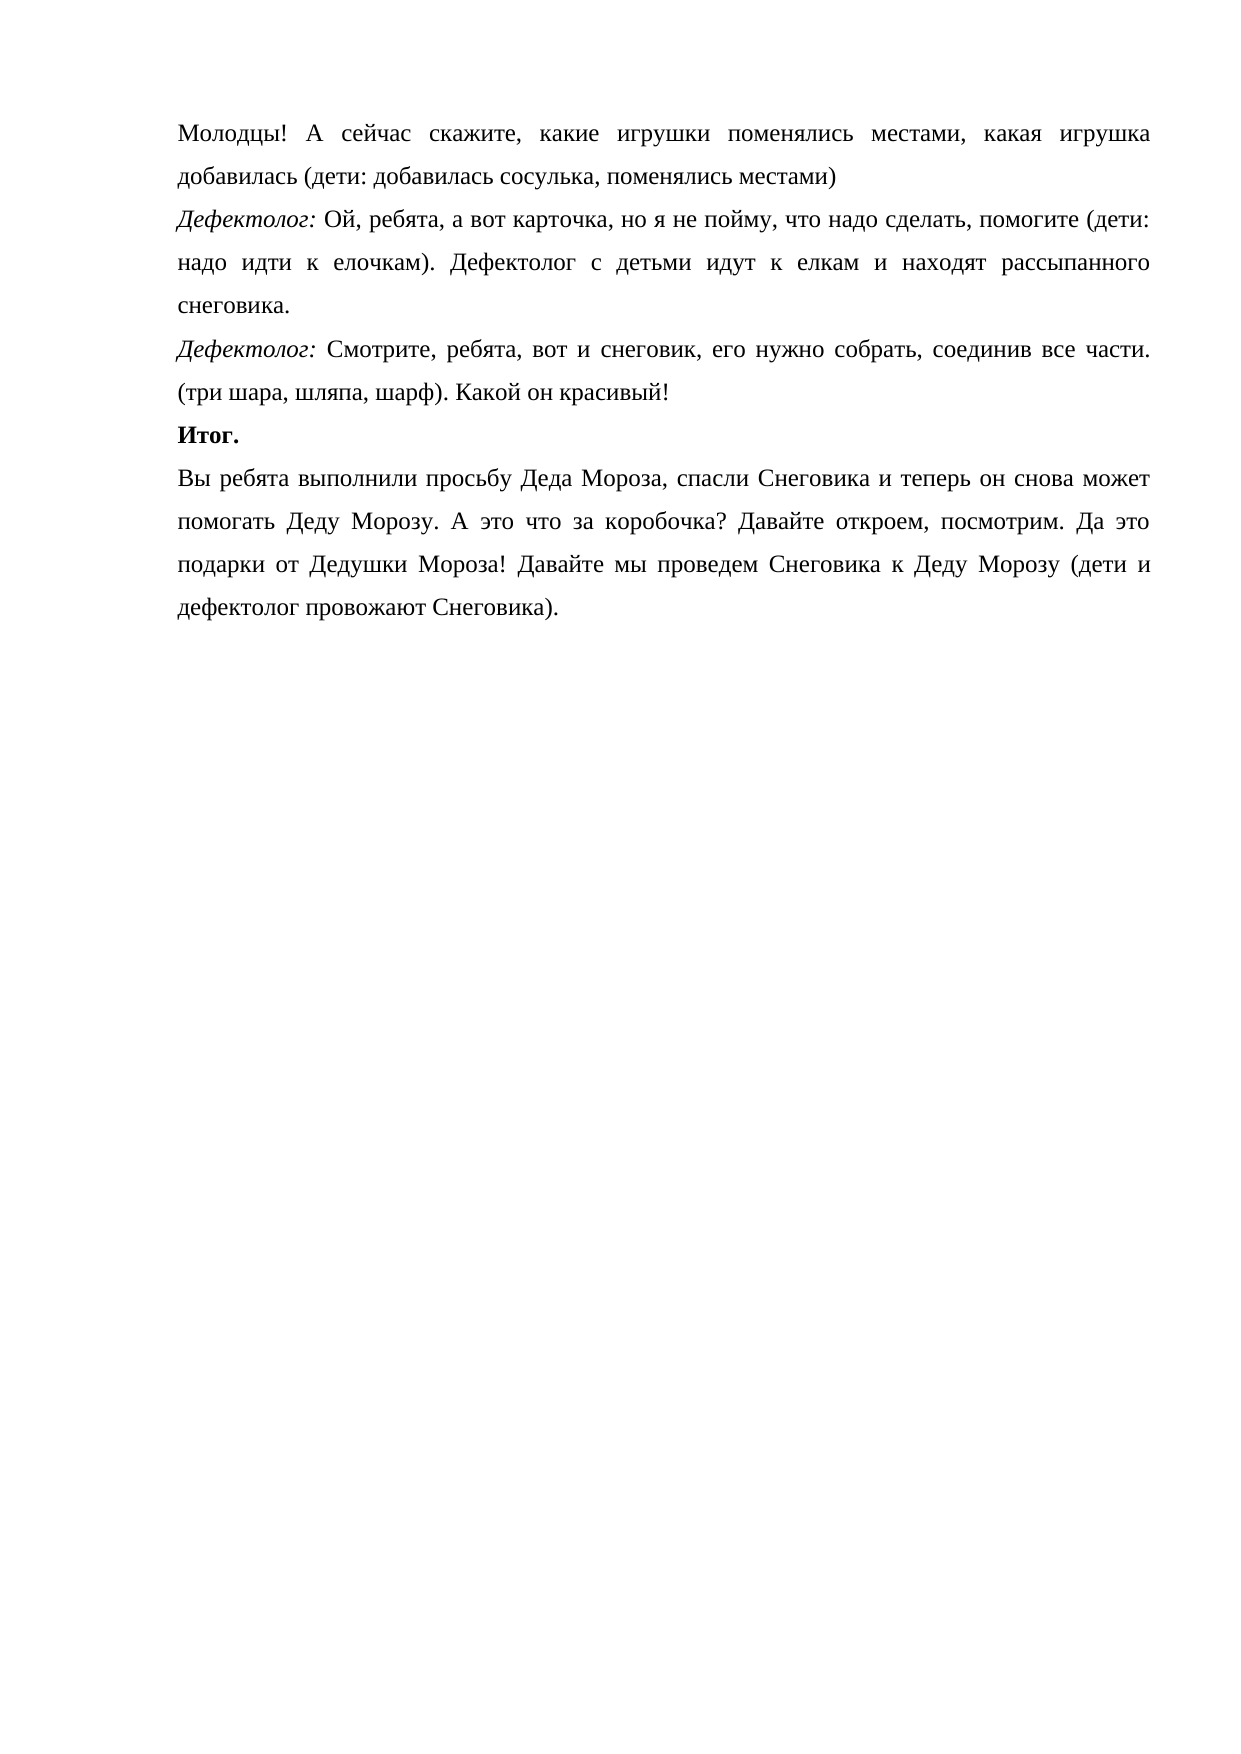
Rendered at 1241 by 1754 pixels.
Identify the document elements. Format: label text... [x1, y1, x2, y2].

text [177, 118, 1152, 190]
text Вы ребята выполнили просьбу Деда Мороза, спасли Снеговика и теперь он снова может помогать Деду Морозу. А это что за коробочка? Давайте откроем, посмотрим. Да это подарки от Дедушки Мороза! Давайте мы проведем Снеговика к Деду Морозу (дети и дефектолог провожают Снеговика). [177, 463, 1152, 621]
text Дефектолог: Ой, ребята, а вот карточка, но я не пойму, что надо сделать, помогите (дети: надо идти к елочкам). Дефектолог с детьми идут к елкам и находят рассыпанного снеговика. [177, 204, 1152, 319]
text Итог. [177, 420, 1152, 449]
text Дефектолог: Смотрите, ребята, вот и снеговик, его нужно собрать, соединив все части. (три шара, шляпа, шарф). Какой он красивый! [177, 334, 1152, 406]
